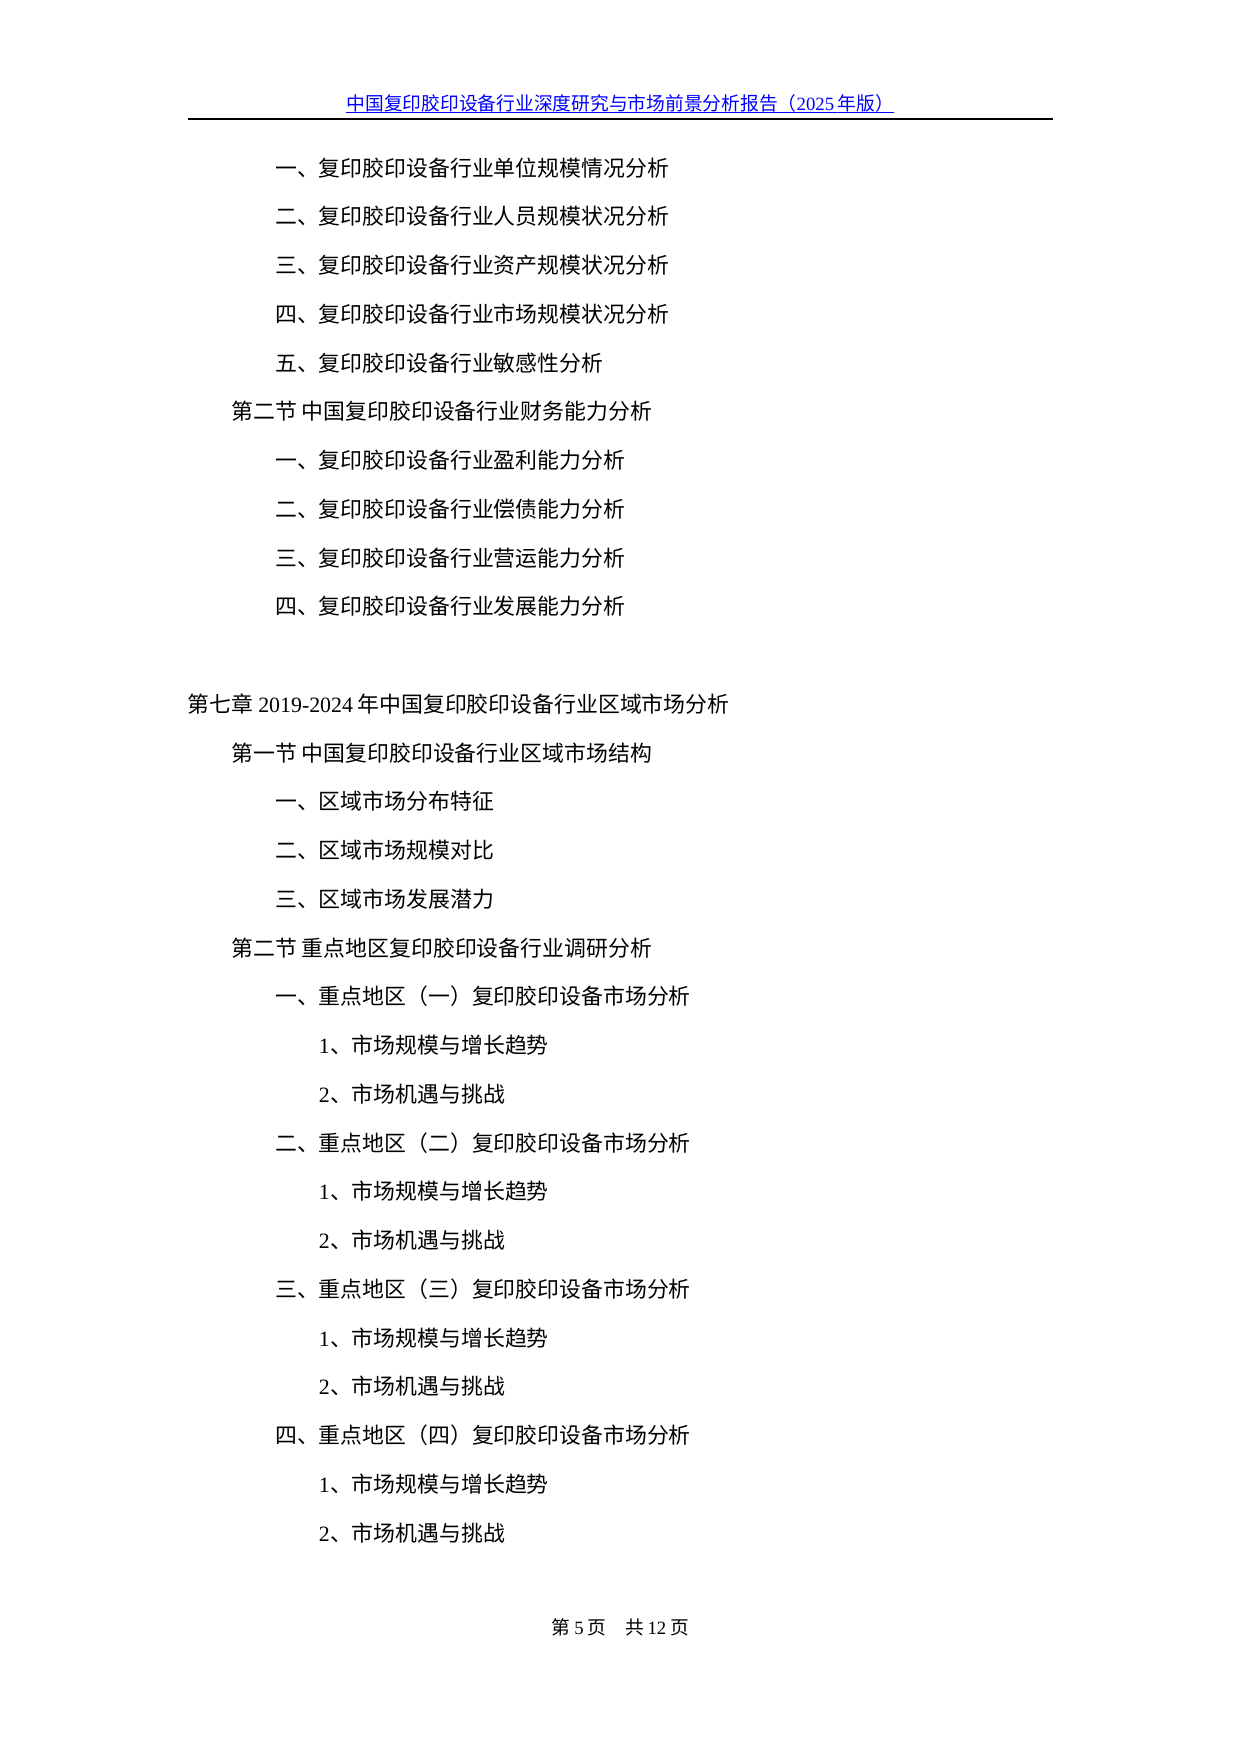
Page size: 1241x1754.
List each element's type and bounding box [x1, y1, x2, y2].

text [187, 150, 1053, 1548]
